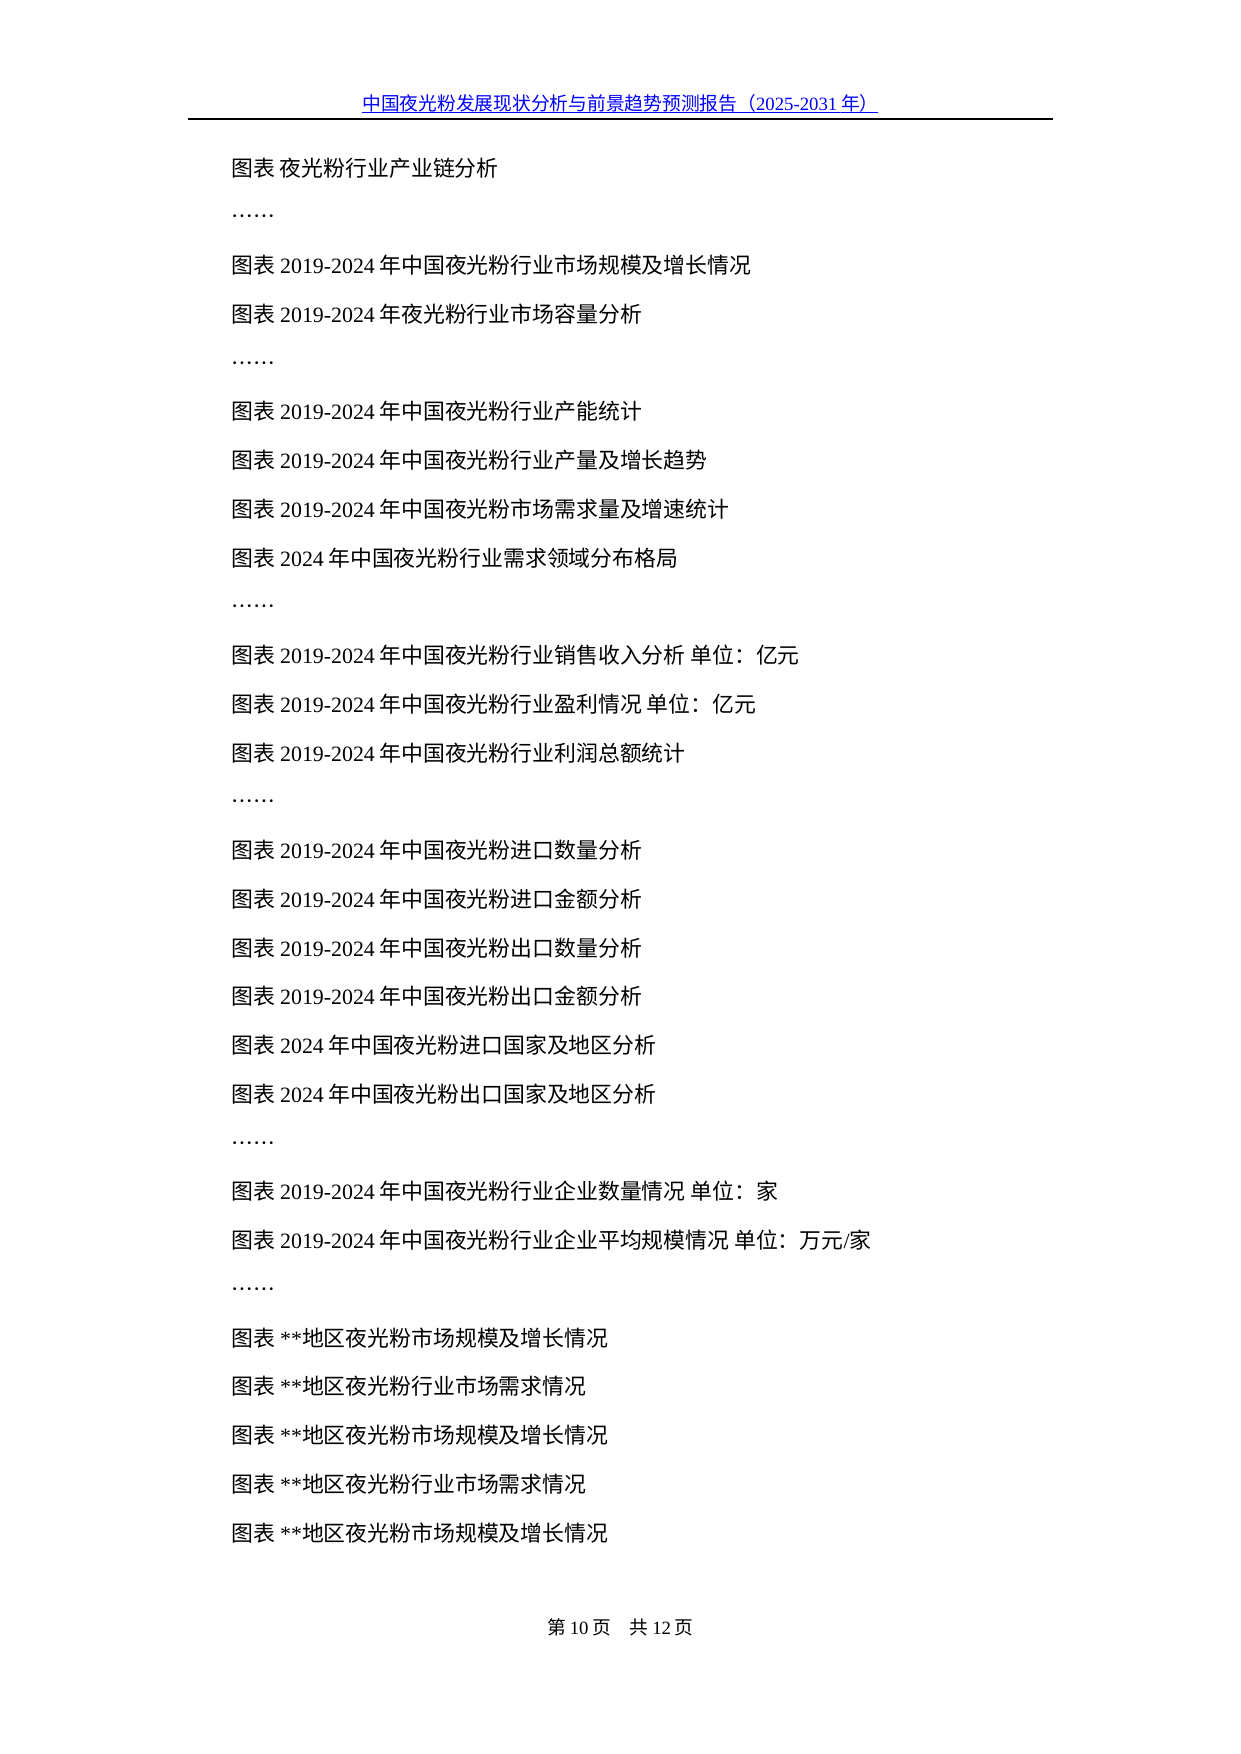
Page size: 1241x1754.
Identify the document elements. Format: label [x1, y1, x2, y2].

text [187, 150, 1053, 1548]
